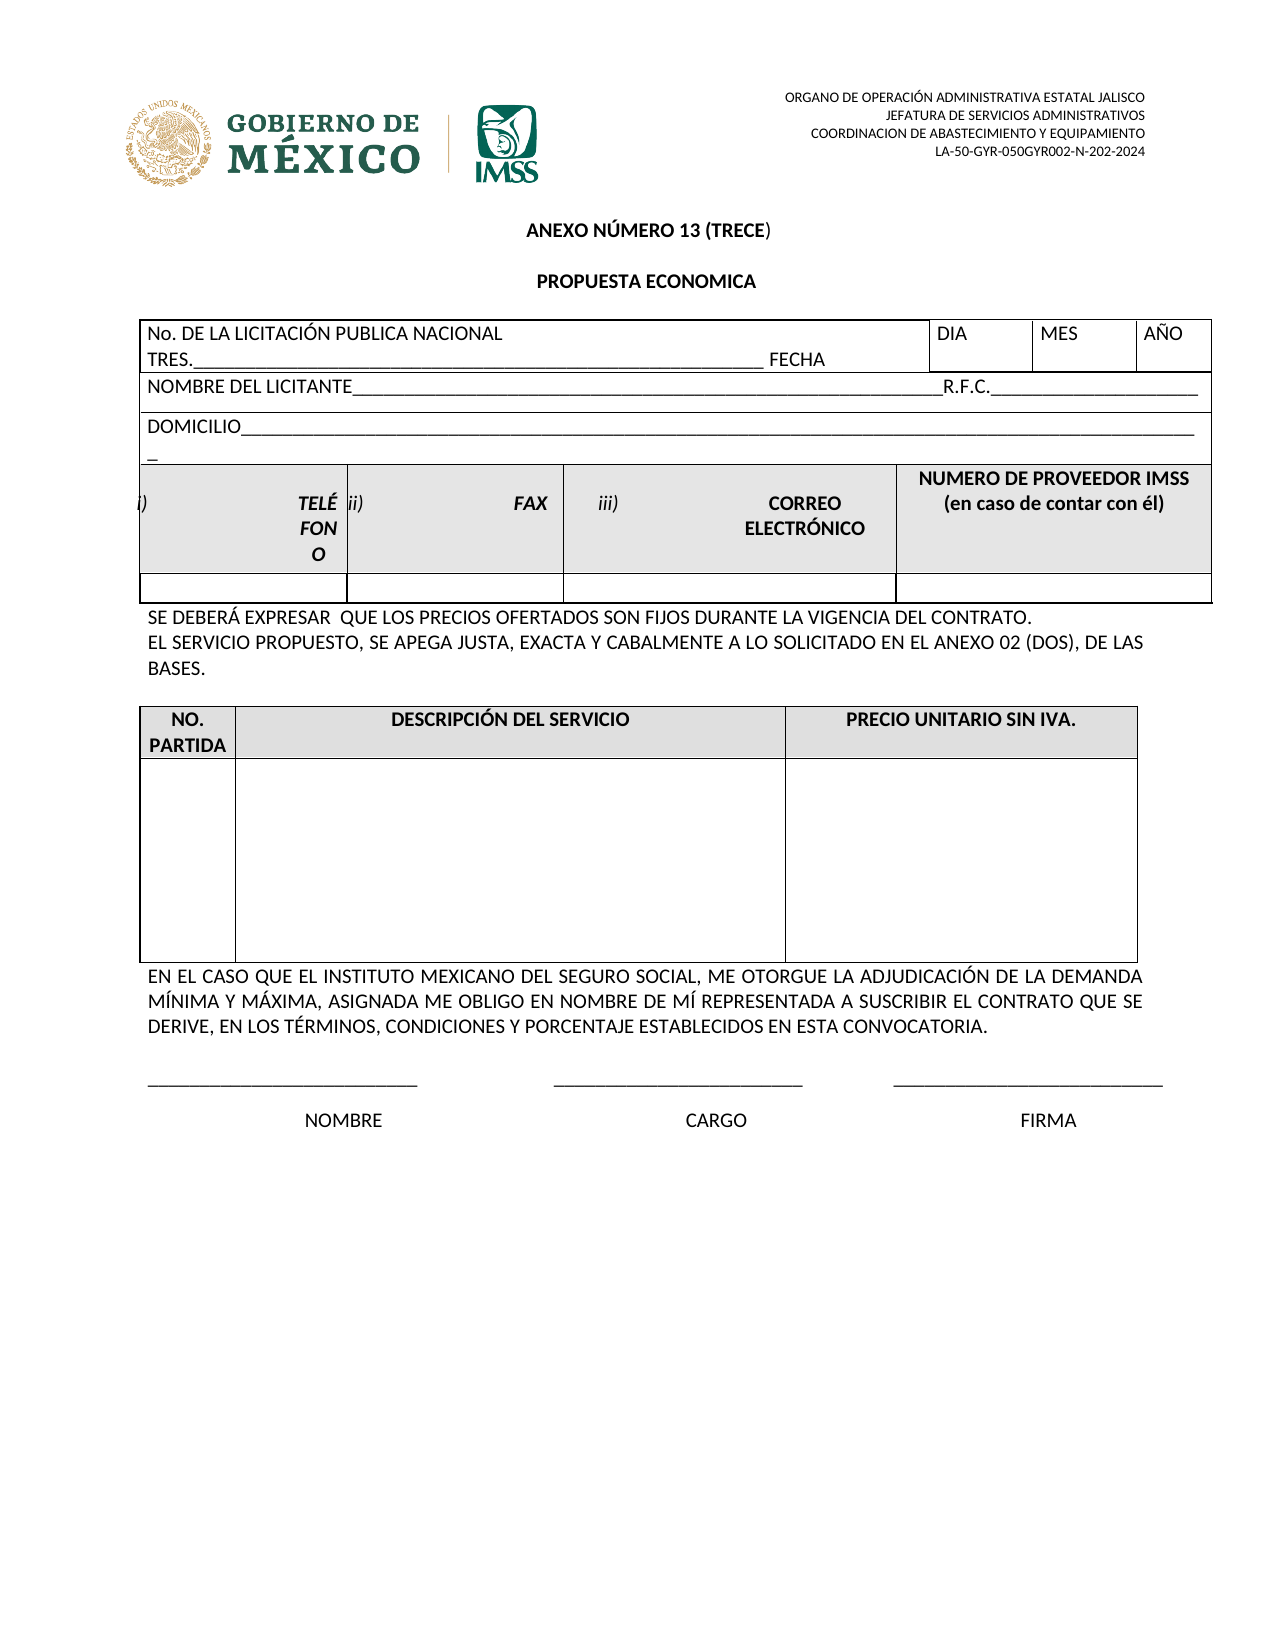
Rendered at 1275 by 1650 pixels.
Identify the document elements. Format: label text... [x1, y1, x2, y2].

picture [17, 0, 1180, 266]
table_cell NOMBRE [140, 1107, 546, 1147]
table_cell [564, 574, 895, 602]
table_header __________________________ [886, 1065, 1211, 1107]
table_header MES [1033, 320, 1136, 371]
table_cell NUMERO DE PROVEEDOR IMSS (en caso de contar con él) [897, 465, 1211, 572]
table_cell [236, 759, 785, 962]
table_header NO. PARTIDA [141, 707, 235, 757]
table_cell FIRMA [886, 1107, 1211, 1147]
table_cell FAX [348, 465, 563, 572]
table_header DESCRIPCIÓN DEL SERVICIO [236, 707, 785, 757]
table_cell CORREO ELECTRÓNICO [564, 465, 896, 572]
table_cell DOMICILIO_____________________________________________________________________________________________ [140, 413, 1211, 464]
text EN EL CASO QUE EL INSTITUTO MEXICANO DEL SEGURO SOCIAL, ME OTORGUE LA ADJUDICACIÓN DE LA DEMANDA MÍNIMA Y MÁXIMA, ASIGNADA ME OBLIGO EN NOMBRE DE MÍ REPRESENTADA A SUSCRIBIR EL CONTRATO QUE SE DERIVE, EN LOS TÉRMINOS, CONDICIONES Y PORCENTAJE ESTABLECIDOS EN ESTA CONVOCATORIA. [148, 963, 1145, 1039]
table_header DIA [930, 320, 1032, 371]
text ANEXO NÚMERO 13 (TRECE) [148, 217, 1145, 243]
table_cell [141, 759, 235, 962]
table_header ________________________ [546, 1065, 886, 1107]
table_header PRECIO UNITARIO SIN IVA. [786, 707, 1137, 757]
table_cell [786, 759, 1137, 962]
table_cell [897, 574, 1211, 602]
table_header No. DE LA LICITACIÓN PUBLICA NACIONAL TRES._______________________________________________________ FECHA [141, 321, 929, 371]
table_header AÑO [1137, 320, 1211, 371]
table_header __________________________ [140, 1065, 546, 1107]
text PROPUESTA ECONOMICA [148, 268, 1145, 293]
text EL SERVICIO PROPUESTO, SE APEGA JUSTA, EXACTA Y CABALMENTE A LO SOLICITADO EN EL ANEXO 02 (DOS), DE LAS BASES. [148, 629, 1145, 680]
table_cell [141, 574, 346, 602]
table_cell NOMBRE DEL LICITANTE_________________________________________________________R.F.C.____________________ [140, 373, 1211, 412]
table_cell [348, 574, 563, 602]
text SE DEBERÁ EXPRESAR QUE LOS PRECIOS OFERTADOS SON FIJOS DURANTE LA VIGENCIA DEL CONTRATO. [148, 604, 1145, 629]
table_cell CARGO [546, 1107, 886, 1147]
table_cell TELÉFONO [140, 465, 347, 572]
